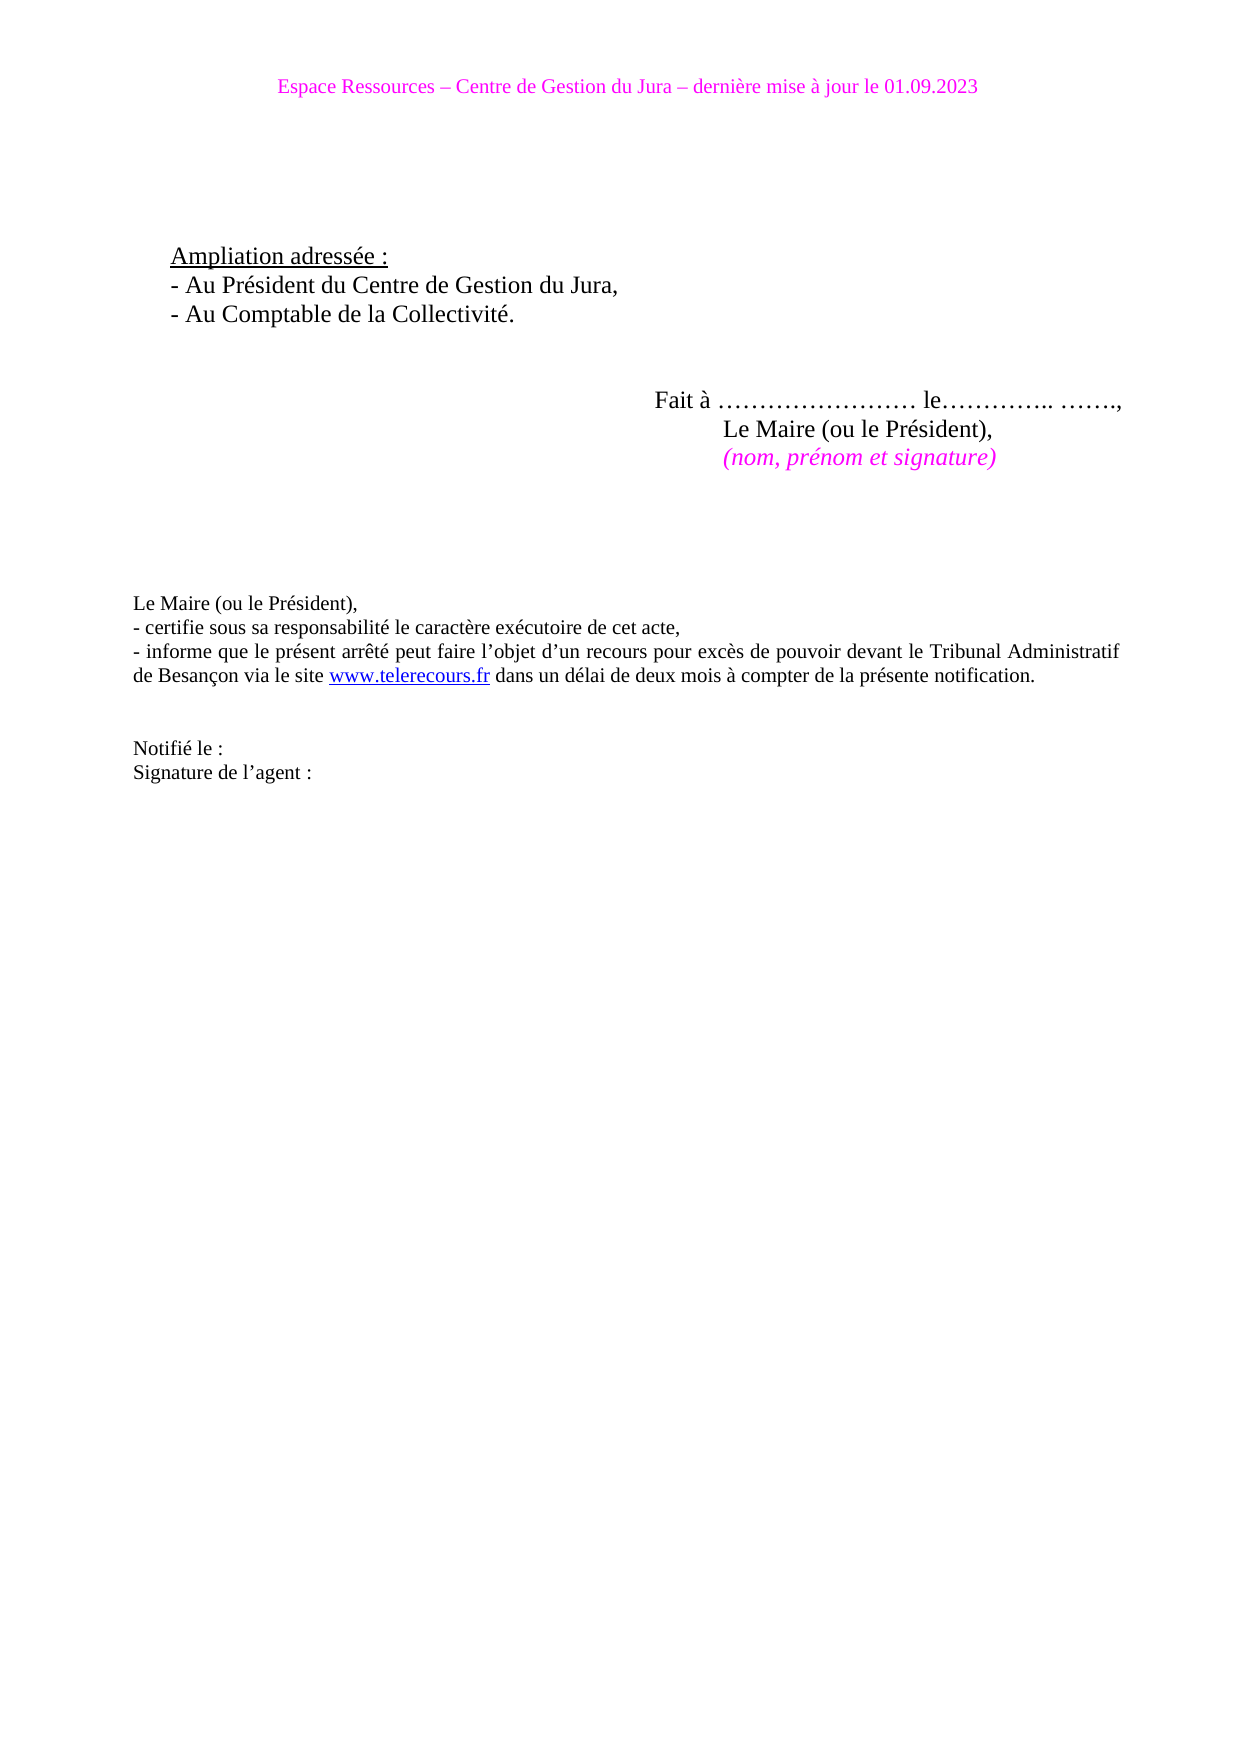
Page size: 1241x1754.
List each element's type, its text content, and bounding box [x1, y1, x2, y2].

text Signature de l’agent : [133, 759, 1122, 784]
text - Au Président du Centre de Gestion du Jura, [152, 270, 1122, 299]
text Le Maire (ou le Président), [695, 414, 1122, 442]
text Fait à …………………… le………….. ……., [152, 385, 1122, 414]
text - Au Comptable de la Collectivité. [152, 299, 1122, 327]
text Le Maire (ou le Président), [133, 591, 1122, 615]
text - informe que le présent arrêté peut faire l’objet d’un recours pour excès de pouvoir devant le Tribunal Administratif de Besançon via le site www.telerecours.fr dans un délai de deux mois à compter de la présente notification. [133, 639, 1122, 687]
text - certifie sous sa responsabilité le caractère exécutoire de cet acte, [133, 615, 1122, 639]
text Notifié le : [133, 736, 1122, 759]
text Ampliation adressée : [133, 241, 1122, 270]
text (nom, prénom et signature) [695, 442, 1122, 471]
